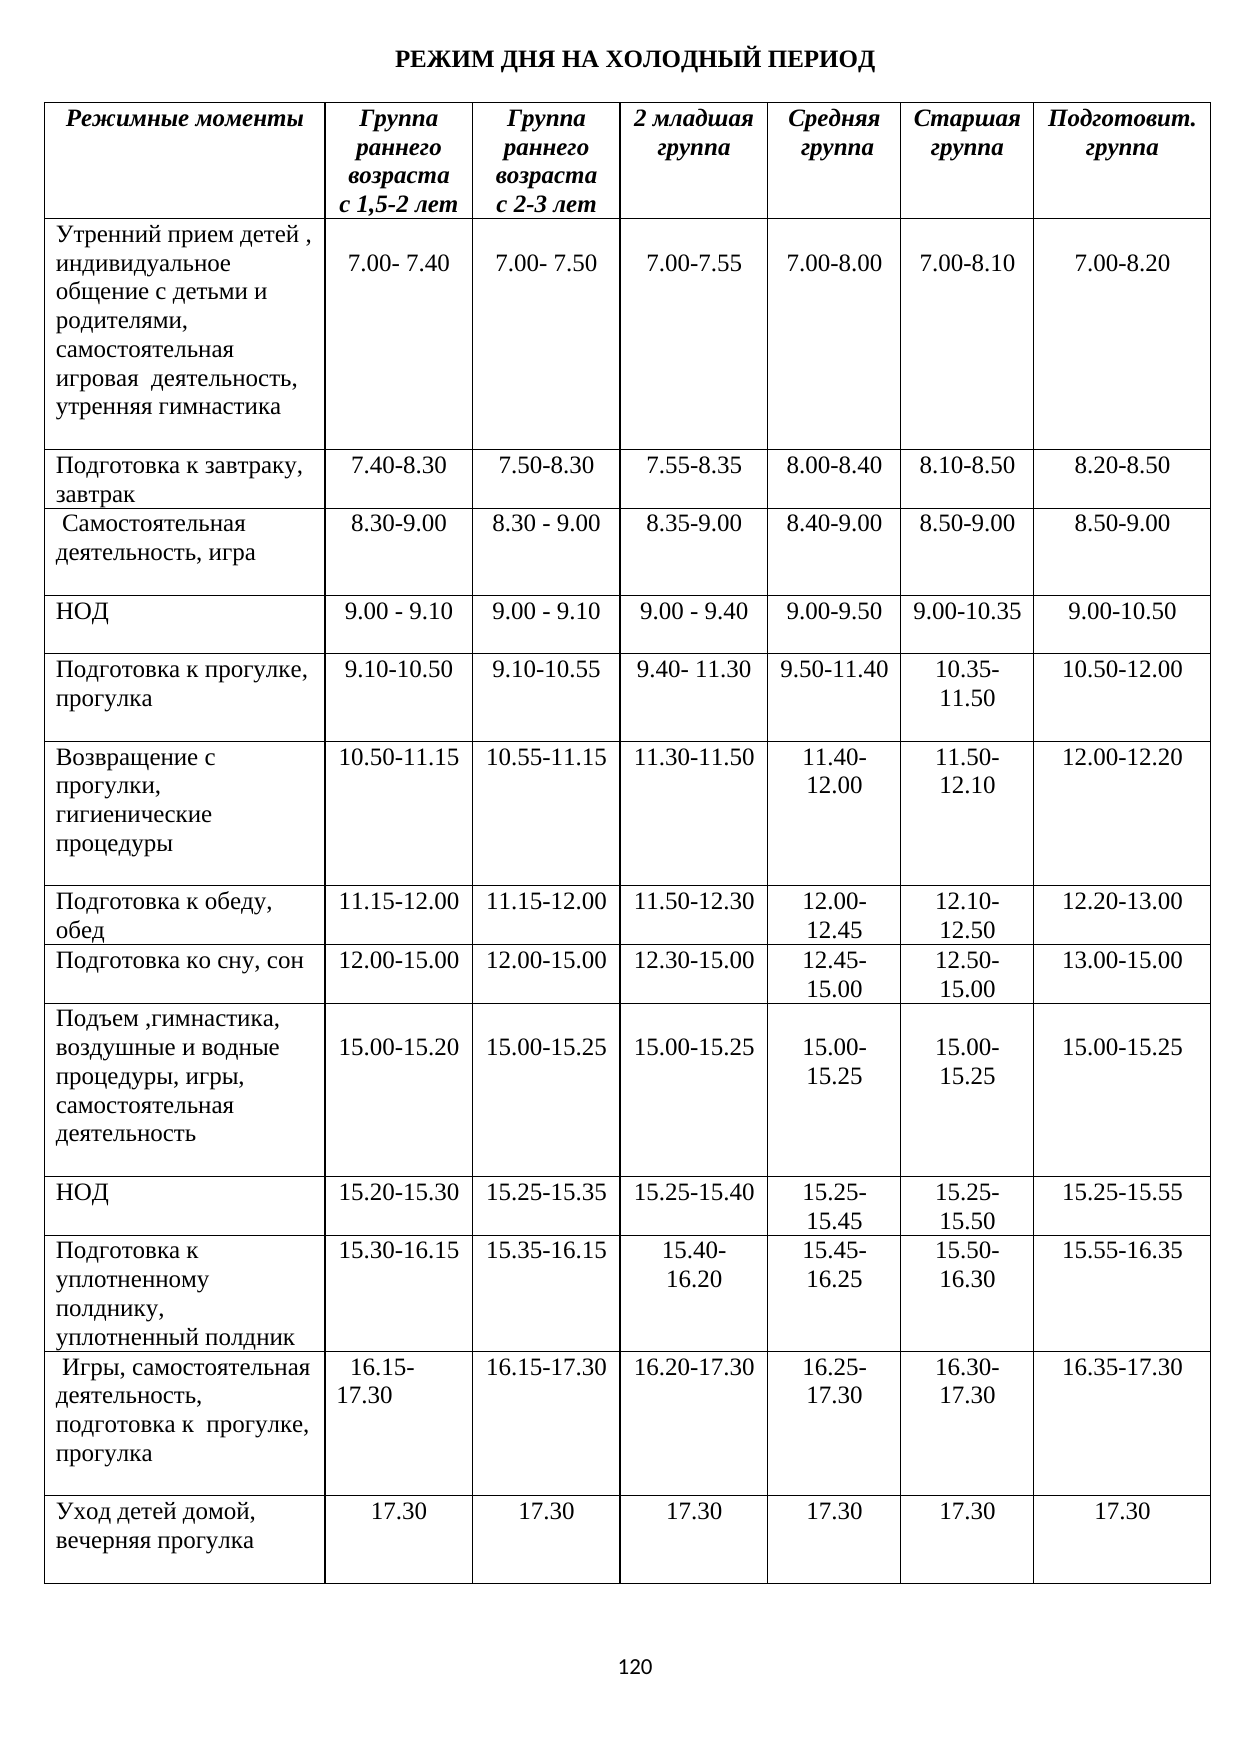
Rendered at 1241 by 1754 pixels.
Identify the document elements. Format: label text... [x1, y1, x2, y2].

table_cell Утренний прием детей , индивидуальное общение с детьми и родителями, самостоятельная игровая деятельность, утренняя гимнастика [45, 219, 324, 449]
table_cell Уход детей домой, вечерняя прогулка [45, 1496, 324, 1583]
table_cell 8.50-9.00 [901, 509, 1033, 595]
table_cell 12.00-12.20 [1034, 742, 1210, 885]
table_cell 15.45-16.25 [768, 1236, 900, 1351]
table_cell Подготовка к обеду, обед [45, 886, 324, 944]
table_cell 7.50-8.30 [473, 450, 619, 507]
table_cell 11.50-12.10 [901, 742, 1033, 885]
table_cell 15.40- 16.20 [621, 1236, 767, 1351]
table_cell 15.00-15.25 [621, 1004, 767, 1176]
table_cell 15.25-15.50 [901, 1177, 1033, 1234]
table_cell 10.35-11.50 [901, 654, 1033, 741]
table_cell Самостоятельная деятельность, игра [45, 509, 324, 595]
table_cell 16.20-17.30 [621, 1352, 767, 1495]
table_cell 12.45-15.00 [768, 945, 900, 1002]
table_header Подготовит. группа [1034, 103, 1210, 218]
table_cell 15.00-15.25 [473, 1004, 619, 1176]
table_cell 9.40- 11.30 [621, 654, 767, 741]
table_cell 11.30-11.50 [621, 742, 767, 885]
table_cell 7.00-7.55 [621, 219, 767, 449]
table_cell 8.35-9.00 [621, 509, 767, 595]
table_cell Подготовка к уплотненному полднику, уплотненный полдник [45, 1236, 324, 1351]
table_cell 15.25-15.35 [473, 1177, 619, 1234]
table_cell 8.30-9.00 [326, 509, 472, 595]
table_cell 7.00-8.10 [901, 219, 1033, 449]
table_cell 17.30 [768, 1496, 900, 1583]
table_cell 17.30 [901, 1496, 1033, 1583]
table_cell 15.00-15.25 [1034, 1004, 1210, 1176]
table_cell 8.40-9.00 [768, 509, 900, 595]
table_header 2 младшая группа [621, 103, 767, 218]
table_cell 11.15-12.00 [473, 886, 619, 944]
table_cell 15.35-16.15 [473, 1236, 619, 1351]
table_cell Подготовка к прогулке, прогулка [45, 654, 324, 741]
table_header Режимные моменты [45, 103, 324, 218]
table_cell 9.00 - 9.10 [473, 596, 619, 653]
table_cell 9.10-10.55 [473, 654, 619, 741]
table_cell 10.50-12.00 [1034, 654, 1210, 741]
table_cell 11.50-12.30 [621, 886, 767, 944]
table_cell 10.50-11.15 [326, 742, 472, 885]
table_header Старшая группа [901, 103, 1033, 218]
table_cell 8.10-8.50 [901, 450, 1033, 507]
table_header Средняя группа [768, 103, 900, 218]
table_cell 8.30 - 9.00 [473, 509, 619, 595]
table_cell 15.00-15.25 [768, 1004, 900, 1176]
table_cell 11.15-12.00 [326, 886, 472, 944]
table_cell 8.50-9.00 [1034, 509, 1210, 595]
text РЕЖИМ ДНЯ НА ХОЛОДНЫЙ ПЕРИОД [89, 44, 1181, 73]
table_cell 12.20-13.00 [1034, 886, 1210, 944]
table_cell 17.30 [326, 1496, 472, 1583]
table_cell 12.10-12.50 [901, 886, 1033, 944]
table_cell 16.15-17.30 [326, 1352, 472, 1495]
table_cell Подъем ,гимнастика, воздушные и водные процедуры, игры, самостоятельная деятельность [45, 1004, 324, 1176]
table_cell Подготовка ко сну, сон [45, 945, 324, 1002]
table_cell 7.55-8.35 [621, 450, 767, 507]
table_header Группа раннего возраста с 1,5-2 лет [326, 103, 472, 218]
table_cell 8.00-8.40 [768, 450, 900, 507]
table_cell 15.25-15.45 [768, 1177, 900, 1234]
table_cell 16.35-17.30 [1034, 1352, 1210, 1495]
table_cell 16.15-17.30 [473, 1352, 619, 1495]
table_cell 12.00-15.00 [473, 945, 619, 1002]
table_cell 9.00-9.50 [768, 596, 900, 653]
table_cell 13.00-15.00 [1034, 945, 1210, 1002]
table_cell Игры, самостоятельная деятельность, подготовка к прогулке, прогулка [45, 1352, 324, 1495]
table_cell НОД [45, 1177, 324, 1234]
table_cell 16.25-17.30 [768, 1352, 900, 1495]
table_cell 9.00-10.35 [901, 596, 1033, 653]
table_cell 7.00-8.20 [1034, 219, 1210, 449]
table_cell 8.20-8.50 [1034, 450, 1210, 507]
table_cell 7.40-8.30 [326, 450, 472, 507]
table_cell 17.30 [1034, 1496, 1210, 1583]
table_cell 15.25-15.40 [621, 1177, 767, 1234]
table_cell 15.55-16.35 [1034, 1236, 1210, 1351]
table_cell 12.00-15.00 [326, 945, 472, 1002]
table_cell 12.50-15.00 [901, 945, 1033, 1002]
table_cell Подготовка к завтраку, завтрак [45, 450, 324, 507]
table_cell 12.00-12.45 [768, 886, 900, 944]
table_cell 9.10-10.50 [326, 654, 472, 741]
table_cell 15.20-15.30 [326, 1177, 472, 1234]
table_cell 15.00-15.25 [901, 1004, 1033, 1176]
table_cell 7.00- 7.40 [326, 219, 472, 449]
table_cell 11.40-12.00 [768, 742, 900, 885]
table_cell 12.30-15.00 [621, 945, 767, 1002]
table_cell 16.30-17.30 [901, 1352, 1033, 1495]
table_cell 17.30 [473, 1496, 619, 1583]
table_cell 9.00 - 9.10 [326, 596, 472, 653]
table_cell 9.00 - 9.40 [621, 596, 767, 653]
table_cell 9.50-11.40 [768, 654, 900, 741]
table_cell 9.00-10.50 [1034, 596, 1210, 653]
table_cell 17.30 [621, 1496, 767, 1583]
table_cell 15.30-16.15 [326, 1236, 472, 1351]
table_cell 15.50-16.30 [901, 1236, 1033, 1351]
table_cell НОД [45, 596, 324, 653]
table_cell 10.55-11.15 [473, 742, 619, 885]
table_header Группа раннего возраста с 2-3 лет [473, 103, 619, 218]
table_cell 7.00- 7.50 [473, 219, 619, 449]
table_cell Возвращение с прогулки, гигиенические процедуры [45, 742, 324, 885]
table_cell 7.00-8.00 [768, 219, 900, 449]
table_cell 15.25-15.55 [1034, 1177, 1210, 1234]
table_cell 15.00-15.20 [326, 1004, 472, 1176]
